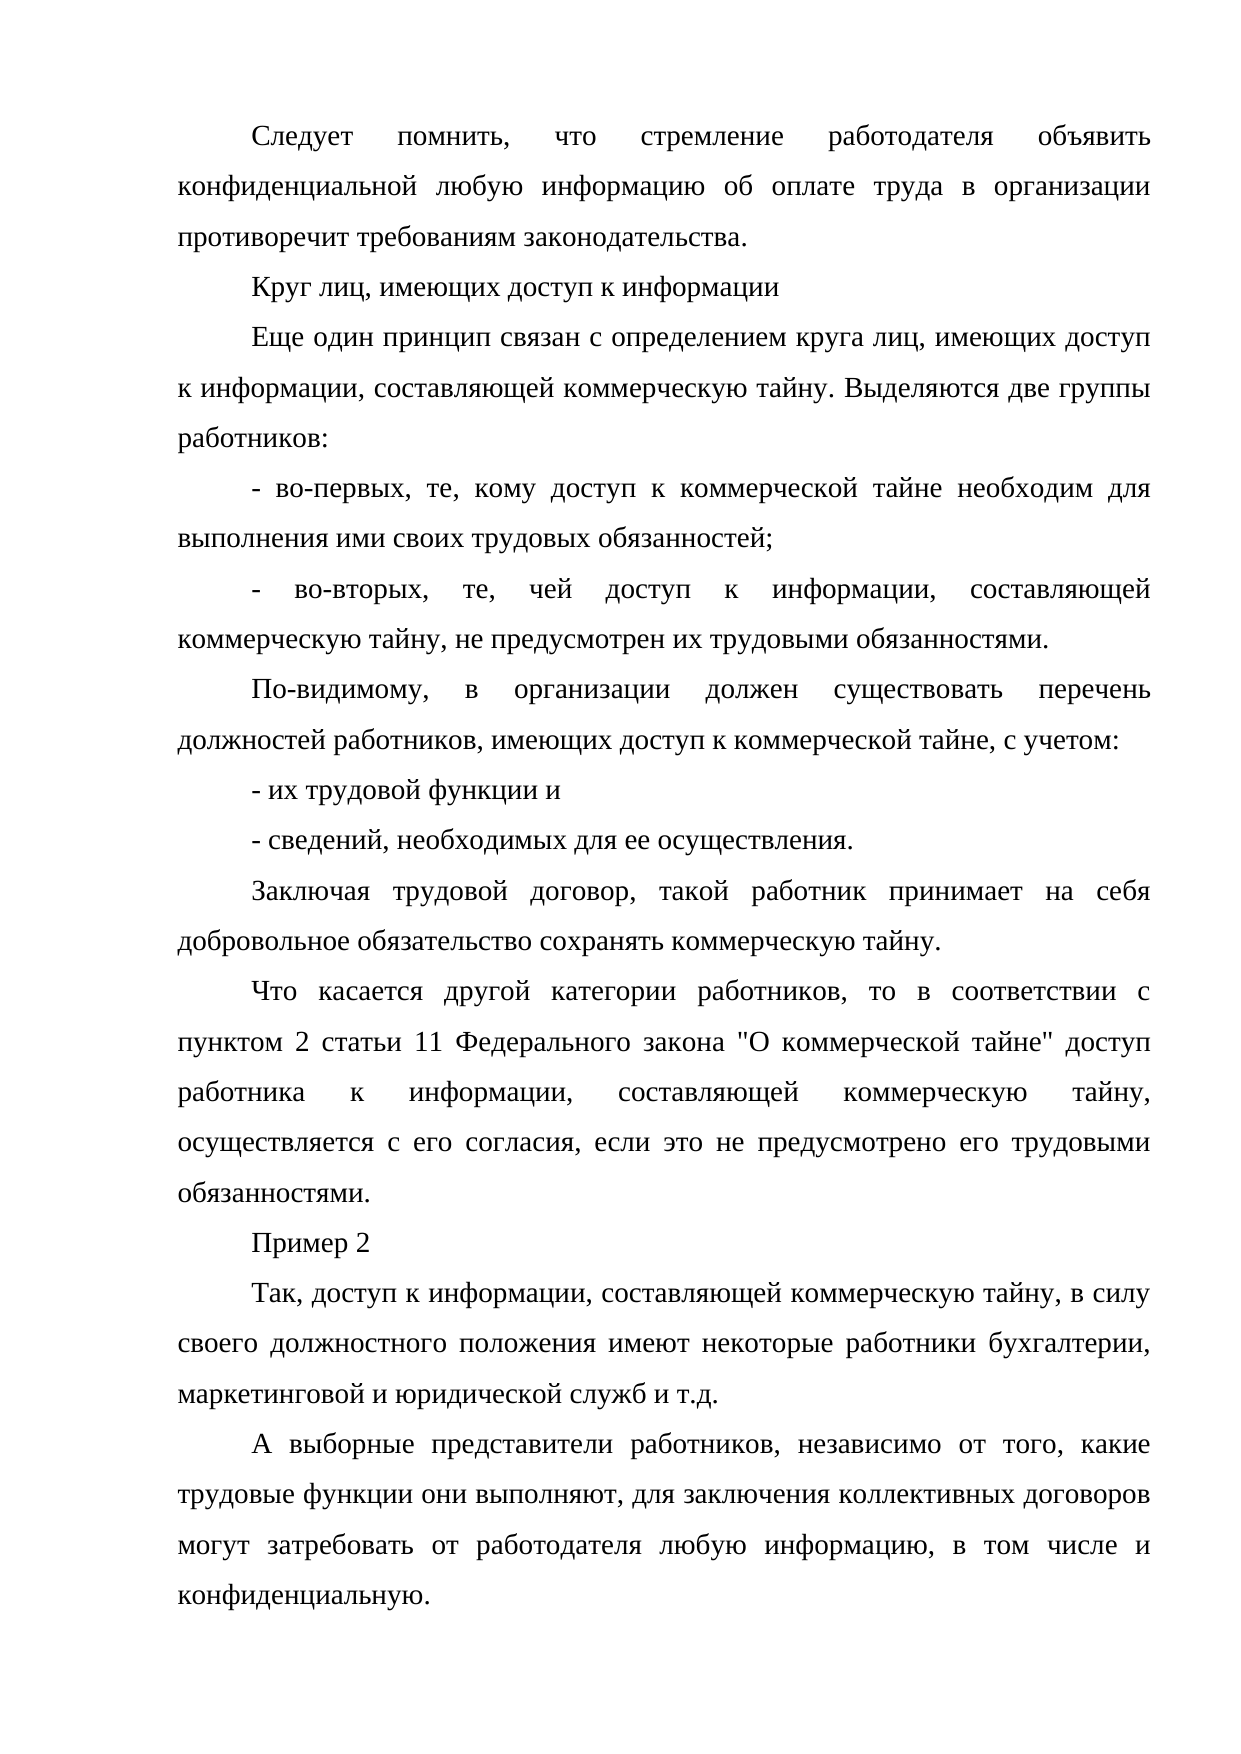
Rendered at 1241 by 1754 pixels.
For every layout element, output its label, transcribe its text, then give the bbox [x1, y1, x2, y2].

text - во-первых, те, кому доступ к коммерческой тайне необходим для выполнения ими своих трудовых обязанностей; [177, 470, 1152, 554]
text Круг лиц, имеющих доступ к информации [177, 269, 1152, 303]
text Пример 2 [177, 1225, 1152, 1258]
text Следует помнить, что стремление работодателя объявить конфиденциальной любую информацию об оплате труда в организации противоречит требованиям законодательства. [177, 118, 1152, 252]
text По-видимому, в организации должен существовать перечень должностей работников, имеющих доступ к коммерческой тайне, с учетом: [177, 672, 1152, 755]
text - во-вторых, те, чей доступ к информации, составляющей коммерческую тайну, не предусмотрен их трудовыми обязанностями. [177, 571, 1152, 655]
text - сведений, необходимых для ее осуществления. [177, 822, 1152, 856]
text - их трудовой функции и [177, 772, 1152, 806]
text Заключая трудовой договор, такой работник принимает на себя добровольное обязательство сохранять коммерческую тайну. [177, 873, 1152, 957]
text Еще один принцип связан с определением круга лиц, имеющих доступ к информации, составляющей коммерческую тайну. Выделяются две группы работников: [177, 319, 1152, 453]
text Так, доступ к информации, составляющей коммерческую тайну, в силу своего должностного положения имеют некоторые работники бухгалтерии, маркетинговой и юридической служб и т.д. [177, 1275, 1152, 1409]
text А выборные представители работников, независимо от того, какие трудовые функции они выполняют, для заключения коллективных договоров могут затребовать от работодателя любую информацию, в том числе и конфиденциальную. [177, 1426, 1152, 1611]
text Что касается другой категории работников, то в соответствии с пунктом 2 статьи 11 Федерального закона "О коммерческой тайне" доступ работника к информации, составляющей коммерческую тайну, осуществляется с его согласия, если это не предусмотрено его трудовыми обязанностями. [177, 973, 1152, 1208]
